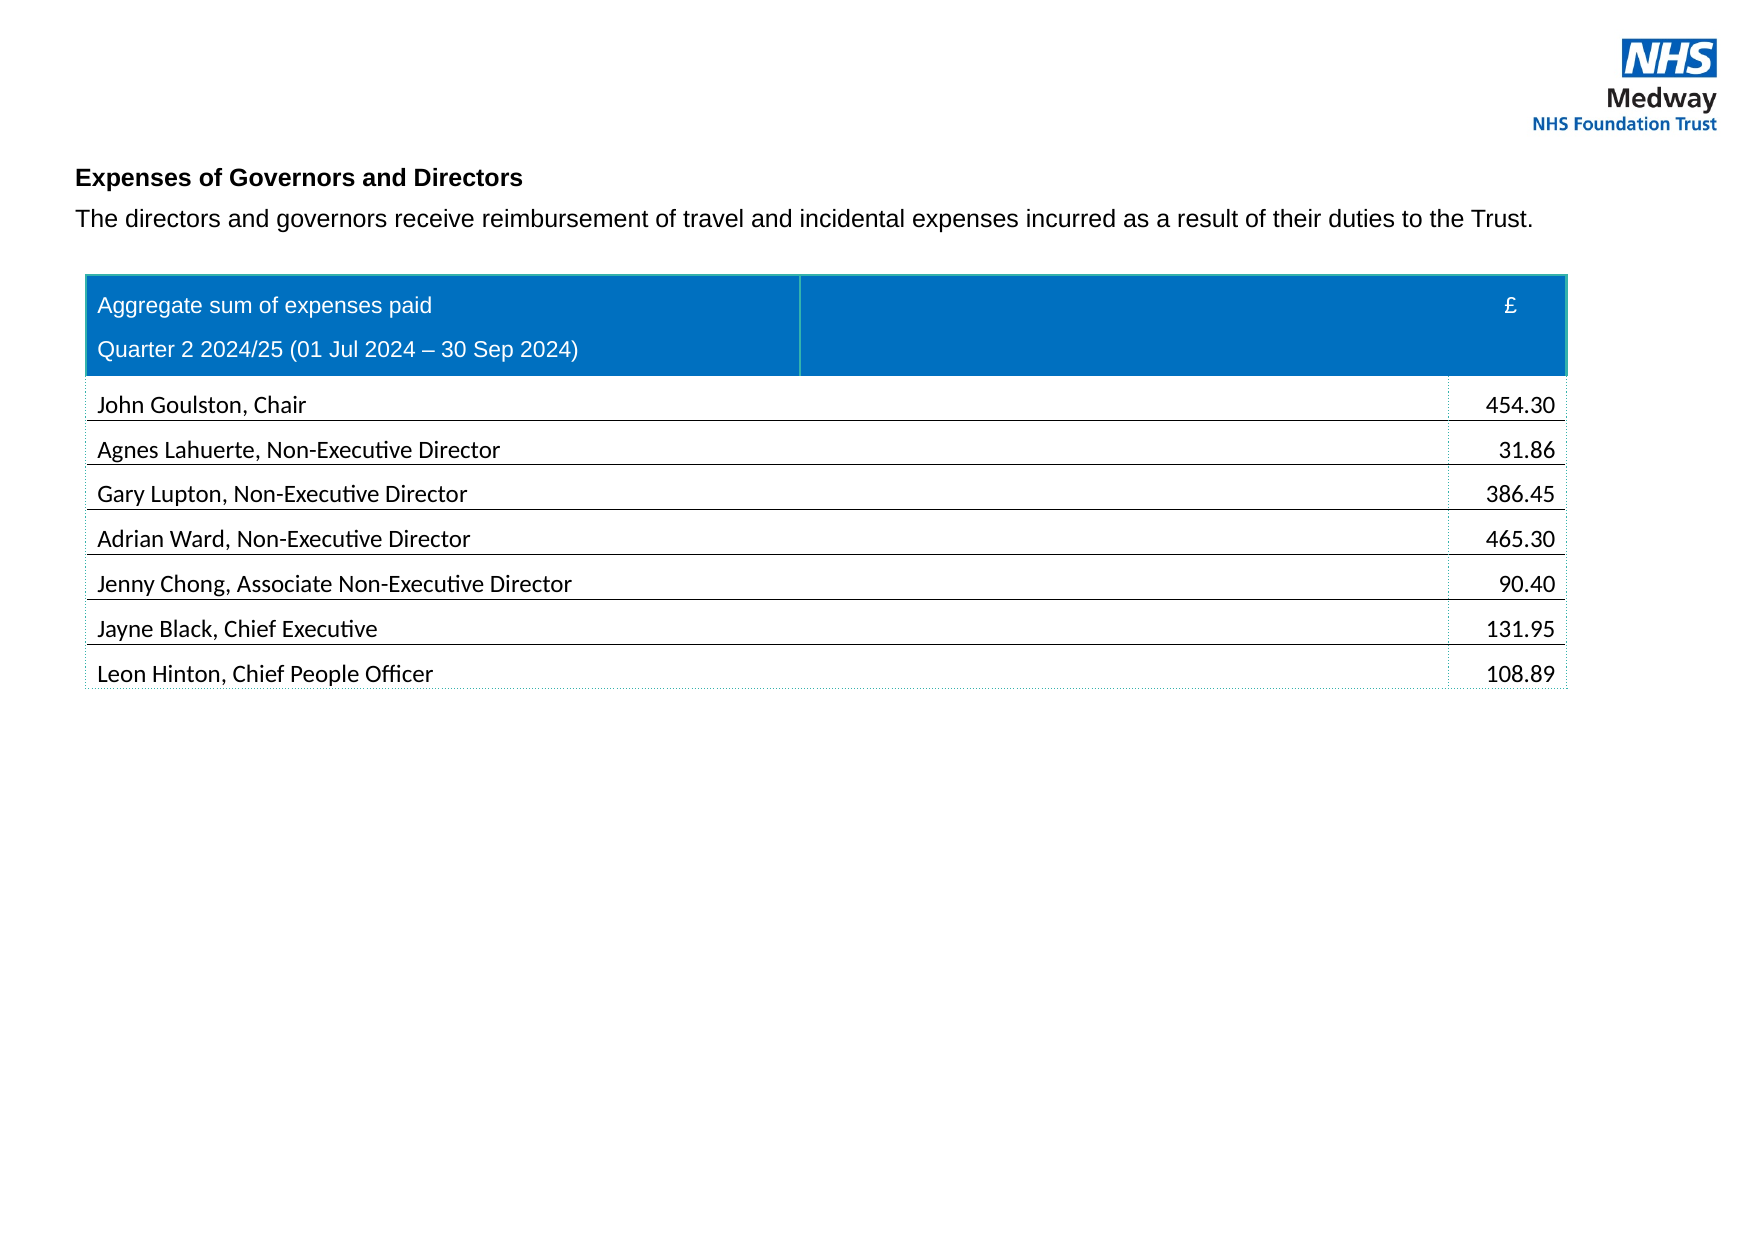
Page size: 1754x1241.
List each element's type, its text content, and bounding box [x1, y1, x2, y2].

table_cell Leon Hinton, Chief People Officer [86, 644, 1448, 688]
text The directors and governors receive reimbursement of travel and incidental expenses incurred as a result of their duties to the Trust. [75, 204, 1679, 233]
table_cell Agnes Lahuerte, Non-Executive Director [86, 420, 1448, 464]
table_cell 108.89 [1448, 644, 1566, 688]
table_cell Jayne Black, Chief Executive [86, 599, 1448, 643]
table_cell 90.40 [1448, 554, 1566, 599]
picture [1517, 1, 1754, 141]
table_cell 31.86 [1448, 420, 1566, 464]
table_header £ [801, 276, 1565, 376]
table_cell 131.95 [1448, 599, 1566, 643]
table_cell 386.45 [1448, 464, 1566, 509]
table_cell Adrian Ward, Non-Executive Director [86, 509, 1448, 554]
table_header Aggregate sum of expenses paid Quarter 2 2024/25 (01 Jul 2024 – 30 Sep 2024) [87, 276, 799, 376]
table_cell 465.30 [1448, 509, 1566, 554]
table_cell Jenny Chong, Associate Non-Executive Director [86, 554, 1448, 599]
table_cell 454.30 [1448, 376, 1566, 419]
table_cell John Goulston, Chair [86, 376, 1448, 419]
text Expenses of Governors and Directors [75, 163, 1679, 191]
table_cell Gary Lupton, Non-Executive Director [86, 464, 1448, 509]
